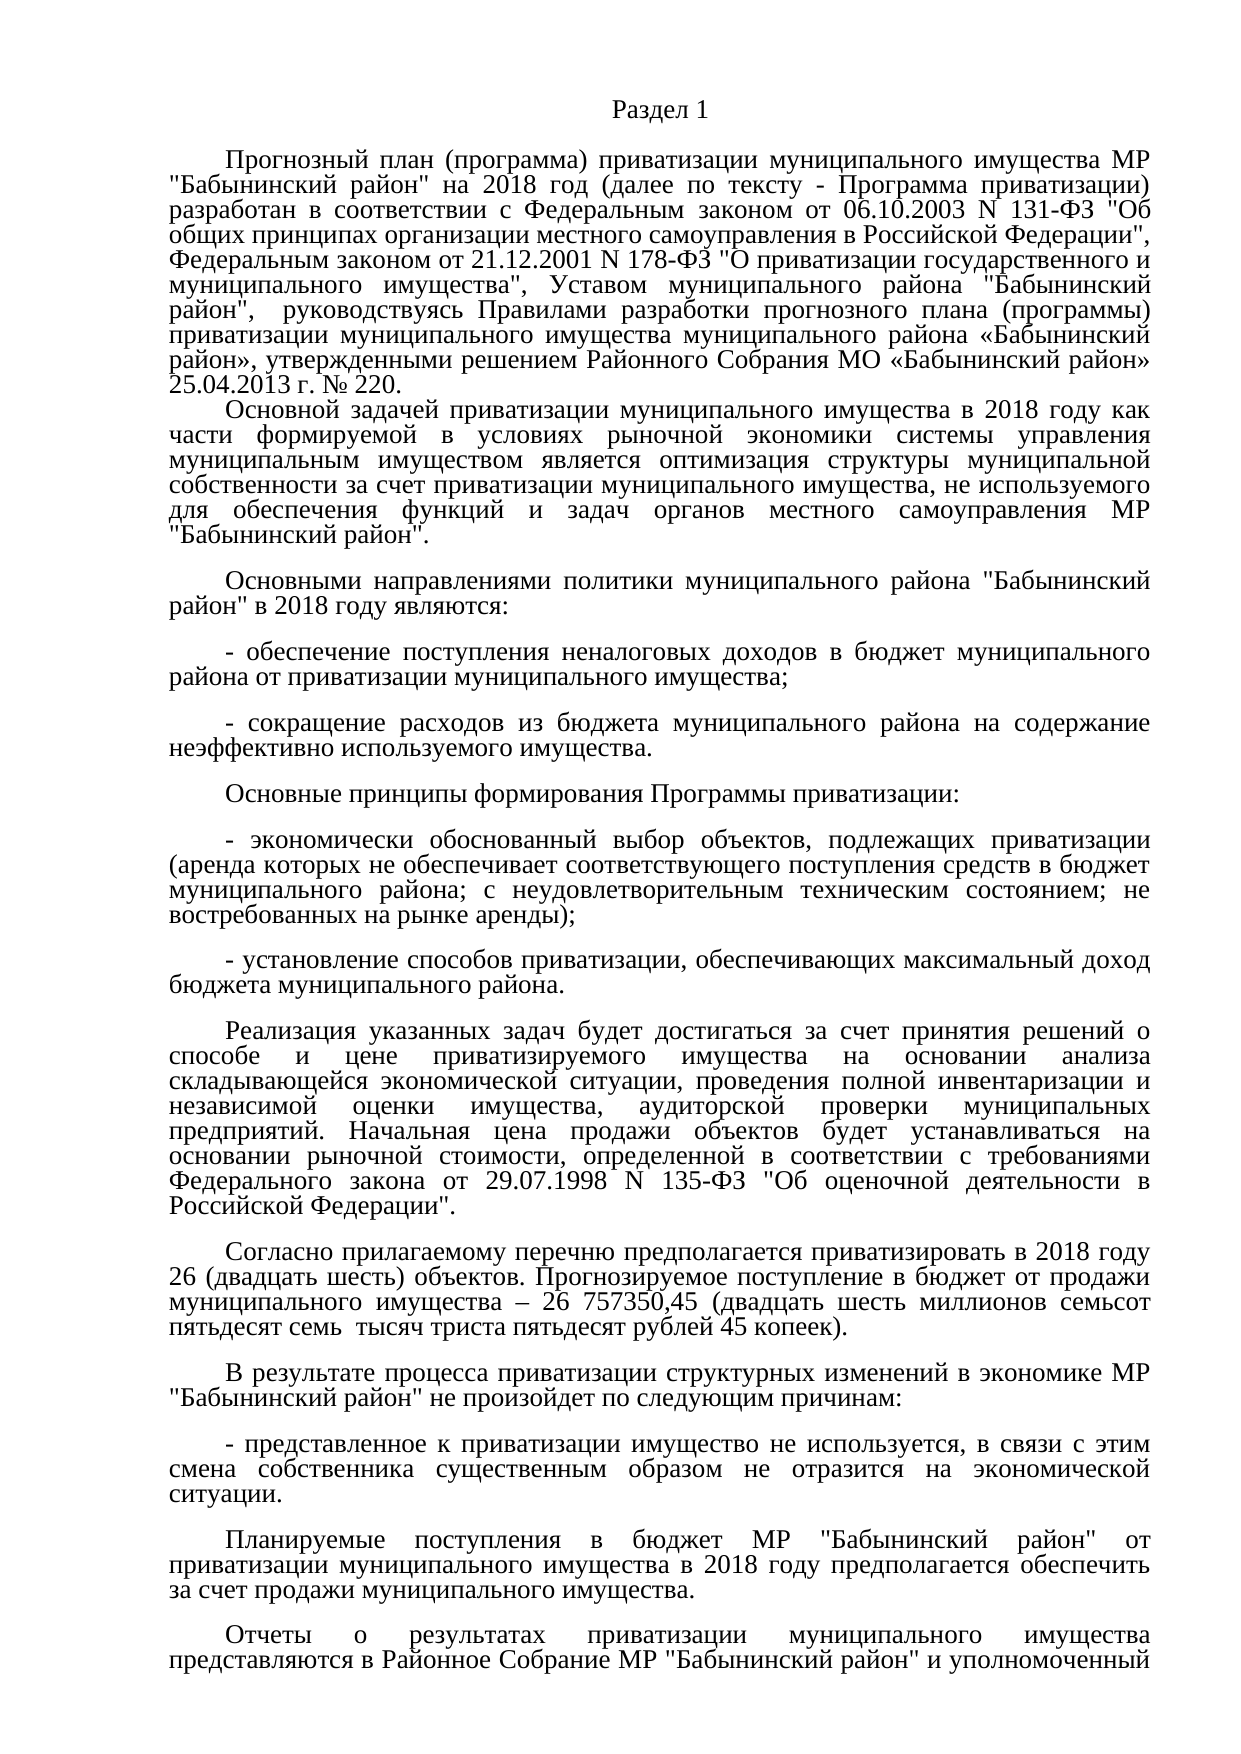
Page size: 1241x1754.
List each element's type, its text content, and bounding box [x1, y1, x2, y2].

text Прогнозный план (программа) приватизации муниципального имущества МР "Бабынинский район" на 2018 год (далее по тексту - Программа приватизации) разработан в соответствии с Федеральным законом от 06.10.2003 N 131-ФЗ "Об общих принципах организации местного самоуправления в Российской Федерации", Федеральным законом от 21.12.2001 N 178-ФЗ "О приватизации государственного и муниципального имущества", Уставом муниципального района "Бабынинский район", руководствуясь Правилами разработки прогнозного плана (программы) приватизации муниципального имущества муниципального района «Бабынинский район», утвержденными решением Районного Собрания МО «Бабынинский район» 25.04.2013 г. № 220. [169, 149, 1152, 399]
text Планируемые поступления в бюджет МР "Бабынинский район" от приватизации муниципального имущества в 2018 году предполагается обеспечить за счет продажи муниципального имущества. [169, 1528, 1152, 1603]
text Основными направлениями политики муниципального района "Бабынинский район" в 2018 году являются: [169, 570, 1152, 620]
text Раздел 1 [169, 99, 1152, 124]
text Основные принципы формирования Программы приватизации: [169, 782, 1152, 807]
text - представленное к приватизации имущество не используется, в связи с этим смена собственника существенным образом не отразится на экономической ситуации. [169, 1432, 1152, 1507]
text - установление способов приватизации, обеспечивающих максимальный доход бюджета муниципального района. [169, 949, 1152, 999]
text Согласно прилагаемому перечню предполагается приватизировать в 2018 году 26 (двадцать шесть) объектов. Прогнозируемое поступление в бюджет от продажи муниципального имущества – 26 757350,45 (двадцать шесть миллионов семьсот пятьдесят семь тысяч триста пятьдесят рублей 45 копеек). [169, 1241, 1152, 1341]
text Реализация указанных задач будет достигаться за счет принятия решений о способе и цене приватизируемого имущества на основании анализа складывающейся экономической ситуации, проведения полной инвентаризации и независимой оценки имущества, аудиторской проверки муниципальных предприятий. Начальная цена продажи объектов будет устанавливаться на основании рыночной стоимости, определенной в соответствии с требованиями Федерального закона от 29.07.1998 N 135-ФЗ "Об оценочной деятельности в Российской Федерации". [169, 1020, 1152, 1220]
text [169, 1624, 1152, 1674]
text - сокращение расходов из бюджета муниципального района на содержание неэффективно используемого имущества. [169, 711, 1152, 761]
text - экономически обоснованный выбор объектов, подлежащих приватизации (аренда которых не обеспечивает соответствующего поступления средств в бюджет муниципального района; с неудовлетворительным техническим состоянием; не востребованных на рынке аренды); [169, 828, 1152, 928]
text - обеспечение поступления неналоговых доходов в бюджет муниципального района от приватизации муниципального имущества; [169, 641, 1152, 691]
text Основной задачей приватизации муниципального имущества в 2018 году как части формируемой в условиях рыночной экономики системы управления муниципальным имуществом является оптимизация структуры муниципальной собственности за счет приватизации муниципального имущества, не используемого для обеспечения функций и задач органов местного самоуправления МР "Бабынинский район". [169, 399, 1152, 549]
text В результате процесса приватизации структурных изменений в экономике МР "Бабынинский район" не произойдет по следующим причинам: [169, 1361, 1152, 1411]
